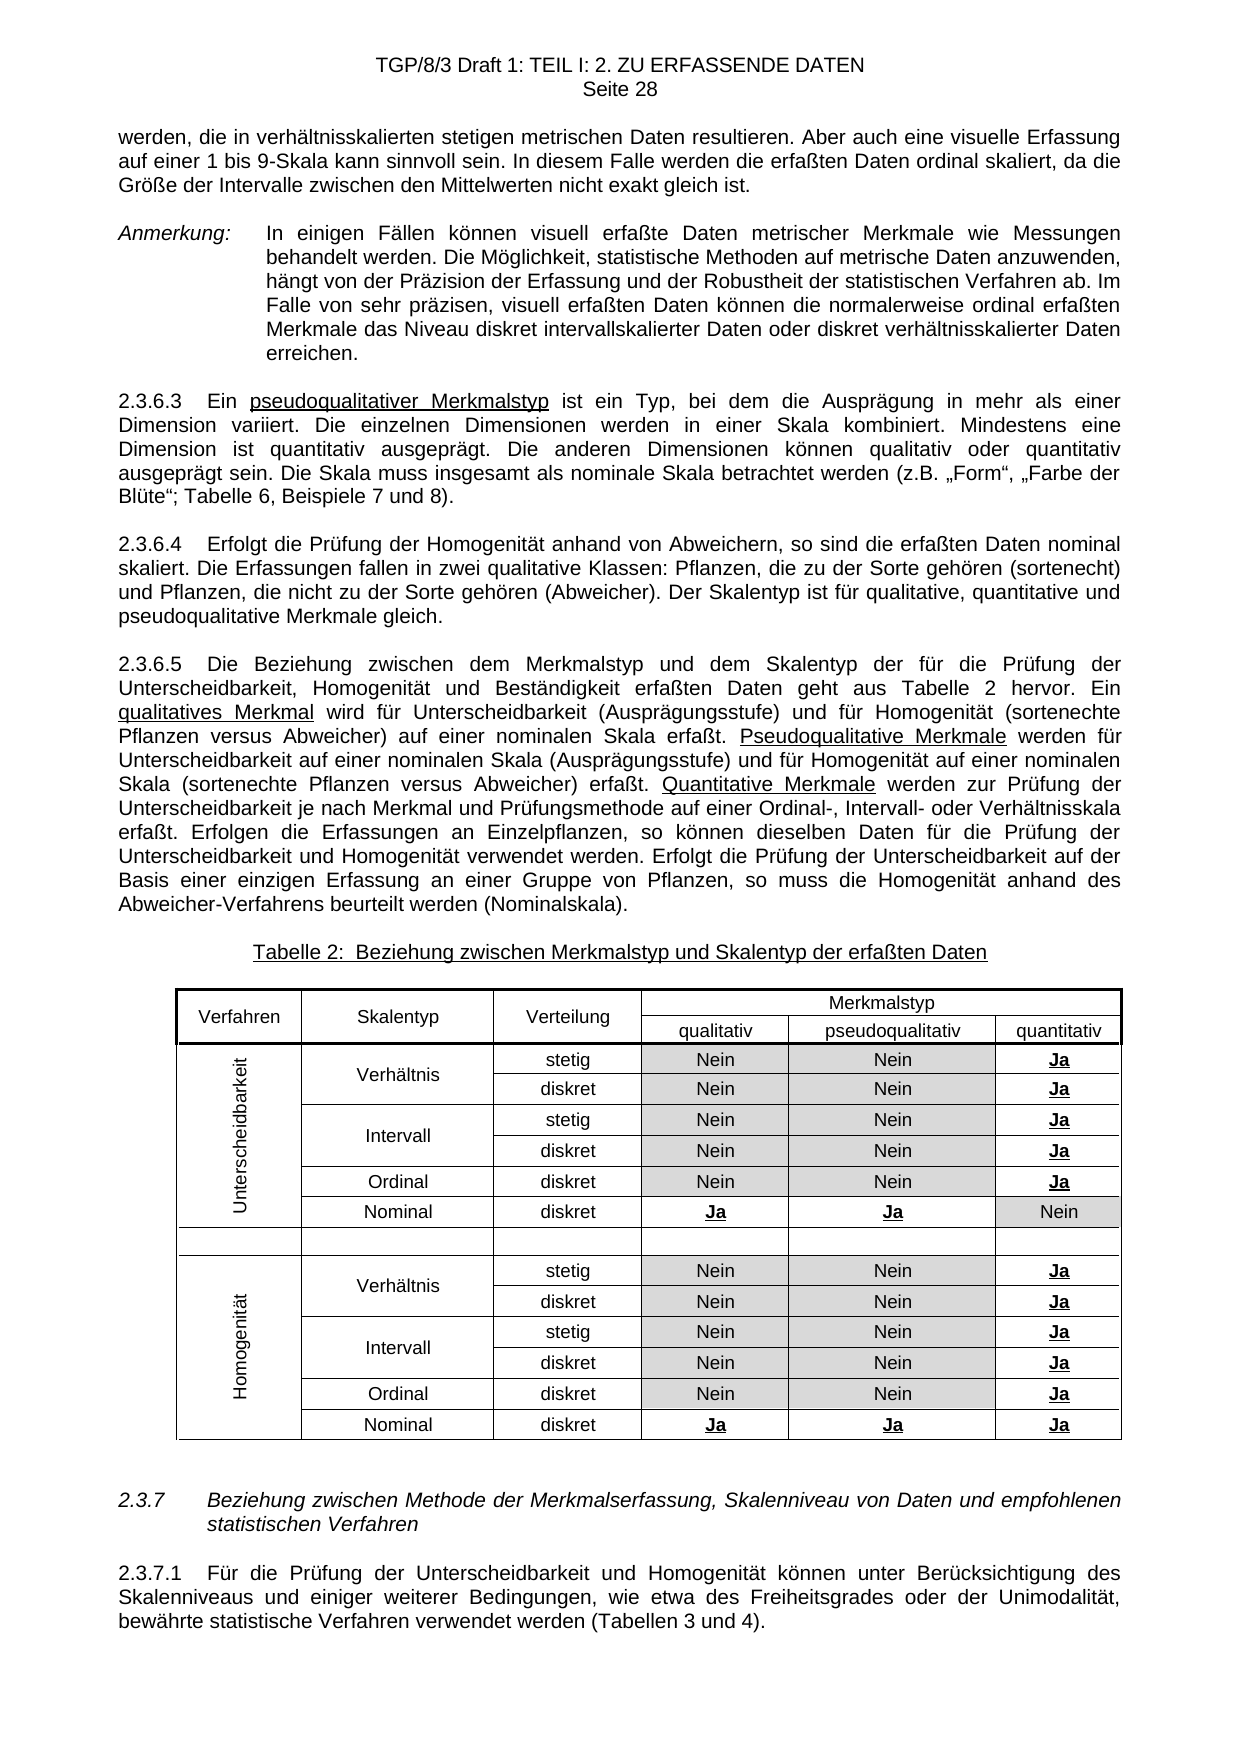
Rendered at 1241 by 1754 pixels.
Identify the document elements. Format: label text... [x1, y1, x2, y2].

text 2.3.7.1 Für die Prüfung der Unterscheidbarkeit und Homogenität können unter Berücksichtigung des Skalenniveaus und einiger weiterer Bedingungen, wie etwa des Freiheitsgrades oder der Unimodalität, bewährte statistische Verfahren verwendet werden (Tabellen 3 und 4). [118, 1561, 1122, 1633]
table_cell Ja [996, 1316, 1121, 1347]
table_cell diskret [494, 1348, 641, 1378]
table_cell Nein [789, 1105, 995, 1135]
table_cell Nein [789, 1136, 995, 1166]
table_cell Unterscheidbarkeit [177, 1043, 301, 1227]
table_cell Nein [642, 1105, 788, 1135]
table_header Verfahren [178, 991, 301, 1042]
table_cell [642, 1228, 788, 1254]
table_cell Ja [996, 1042, 1121, 1073]
table_cell diskret [494, 1074, 641, 1104]
table_cell Nein [789, 1317, 995, 1347]
table_cell Nein [642, 1348, 788, 1378]
table_cell Nein [642, 1379, 788, 1408]
table_cell Nein [642, 1167, 788, 1196]
table_cell quantitativ [996, 1016, 1120, 1042]
table_cell Nominal [302, 1197, 493, 1227]
table_cell Nein [789, 1286, 995, 1316]
table_cell Ja [996, 1347, 1121, 1378]
table_cell [302, 1228, 493, 1254]
table_cell Ja [996, 1285, 1121, 1316]
table_cell Nein [642, 1074, 788, 1104]
text Tabelle 2: Beziehung zwischen Merkmalstyp und Skalentyp der erfaßten Daten [118, 939, 1122, 963]
table_cell stetig [494, 1256, 641, 1285]
text 2.3.6.5 Die Beziehung zwischen dem Merkmalstyp und dem Skalentyp der für die Prüfung der Unterscheidbarkeit, Homogenität und Beständigkeit erfaßten Daten geht aus Tabelle 2 hervor. Ein qualitatives Merkmal wird für Unterscheidbarkeit (Ausprägungsstufe) und für Homogenität (sortenechte Pflanzen versus Abweicher) auf einer nominalen Skala erfaßt. Pseudoqualitative Merkmale werden für Unterscheidbarkeit auf einer nominalen Skala (Ausprägungsstufe) und für Homogenität auf einer nominalen Skala (sortenechte Pflanzen versus Abweicher) erfaßt. Quantitative Merkmale werden zur Prüfung der Unterscheidbarkeit je nach Merkmal und Prüfungsmethode auf einer Ordinal-, Intervall- oder Verhältnisskala erfaßt. Erfolgen die Erfassungen an Einzelpflanzen, so können dieselben Daten für die Prüfung der Unterscheidbarkeit und Homogenität verwendet werden. Erfolgt die Prüfung der Unterscheidbarkeit auf der Basis einer einzigen Erfassung an einer Gruppe von Pflanzen, so muss die Homogenität anhand des Abweicher-Verfahrens beurteilt werden (Nominalskala). [118, 652, 1122, 916]
table_header Merkmalstyp [642, 991, 1120, 1015]
table_cell Nein [789, 1256, 995, 1285]
table_cell Homogenität [177, 1255, 301, 1439]
table_cell [177, 1227, 301, 1254]
text 2.3.6.4 Erfolgt die Prüfung der Homogenität anhand von Abweichern, so sind die erfaßten Daten nominal skaliert. Die Erfassungen fallen in zwei qualitative Klassen: Pflanzen, die zu der Sorte gehören (sortenecht) und Pflanzen, die nicht zu der Sorte gehören (Abweicher). Der Skalentyp ist für qualitative, quantitative und pseudoqualitative Merkmale gleich. [118, 532, 1122, 628]
table_cell Ja [996, 1166, 1121, 1196]
table_cell Ja [996, 1409, 1121, 1439]
table_cell Nein [996, 1196, 1121, 1227]
table_cell qualitativ [642, 1016, 788, 1042]
table_cell Ja [642, 1410, 788, 1439]
table_cell Ja [642, 1197, 788, 1227]
table_cell diskret [494, 1286, 641, 1316]
table_cell stetig [494, 1317, 641, 1347]
table_cell Nein [642, 1286, 788, 1316]
table_cell [789, 1228, 995, 1254]
table_cell Nein [789, 1379, 995, 1408]
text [118, 125, 1122, 197]
table_cell Nein [642, 1256, 788, 1285]
table_cell Nein [789, 1045, 995, 1073]
subtitle 2.3.7 Beziehung zwischen Methode der Merkmalserfassung, Skalenniveau von Daten und empfohlenen statistischen Verfahren [118, 1488, 1122, 1536]
table_cell Nein [789, 1074, 995, 1104]
table_cell Ja [996, 1073, 1121, 1104]
text 2.3.6.3 Ein pseudoqualitativer Merkmalstyp ist ein Typ, bei dem die Ausprägung in mehr als einer Dimension variiert. Die einzelnen Dimensionen werden in einer Skala kombiniert. Mindestens eine Dimension ist quantitativ ausgeprägt. Die anderen Dimensionen können qualitativ oder quantitativ ausgeprägt sein. Die Skala muss insgesamt als nominale Skala betrachtet werden (z.B. „Form“, „Farbe der Blüte“; Tabelle 6, Beispiele 7 und 8). [118, 388, 1122, 508]
table_cell Ja [996, 1104, 1121, 1135]
text Anmerkung: In einigen Fällen können visuell erfaßte Daten metrischer Merkmale wie Messungen behandelt werden. Die Möglichkeit, statistische Methoden auf metrische Daten anzuwenden, hängt von der Präzision der Erfassung und der Robustheit der statistischen Verfahren ab. Im Falle von sehr präzisen, visuell erfaßten Daten können die normalerweise ordinal erfaßten Merkmale das Niveau diskret intervallskalierter Daten oder diskret verhältnisskalierter Daten erreichen. [118, 221, 1122, 364]
table_cell Ja [996, 1378, 1121, 1408]
table_header Skalentyp [302, 991, 493, 1042]
table_cell stetig [494, 1045, 641, 1073]
table_cell Verhältnis [302, 1256, 493, 1316]
table_cell diskret [494, 1379, 641, 1408]
table_cell pseudoqualitativ [789, 1016, 995, 1042]
table_cell Intervall [302, 1317, 493, 1378]
table_cell Nein [642, 1317, 788, 1347]
table_cell Intervall [302, 1105, 493, 1166]
table_cell Nein [789, 1167, 995, 1196]
table_cell Ja [996, 1255, 1121, 1285]
table_cell Nein [642, 1045, 788, 1073]
table_cell diskret [494, 1410, 641, 1439]
table_cell Verhältnis [302, 1045, 493, 1104]
table_cell stetig [494, 1105, 641, 1135]
table_cell Nein [642, 1136, 788, 1166]
table_cell Ja [996, 1135, 1121, 1166]
table_cell diskret [494, 1167, 641, 1196]
table_cell Ordinal [302, 1379, 493, 1408]
table_cell Nein [789, 1348, 995, 1378]
table_cell Ordinal [302, 1167, 493, 1196]
table_header Verteilung [494, 991, 641, 1042]
table_cell [996, 1227, 1121, 1254]
table_cell diskret [494, 1197, 641, 1227]
table_cell [494, 1228, 641, 1254]
table_cell Ja [789, 1197, 995, 1227]
table_cell diskret [494, 1136, 641, 1166]
table_cell Nominal [302, 1410, 493, 1439]
table_cell Ja [789, 1410, 995, 1439]
